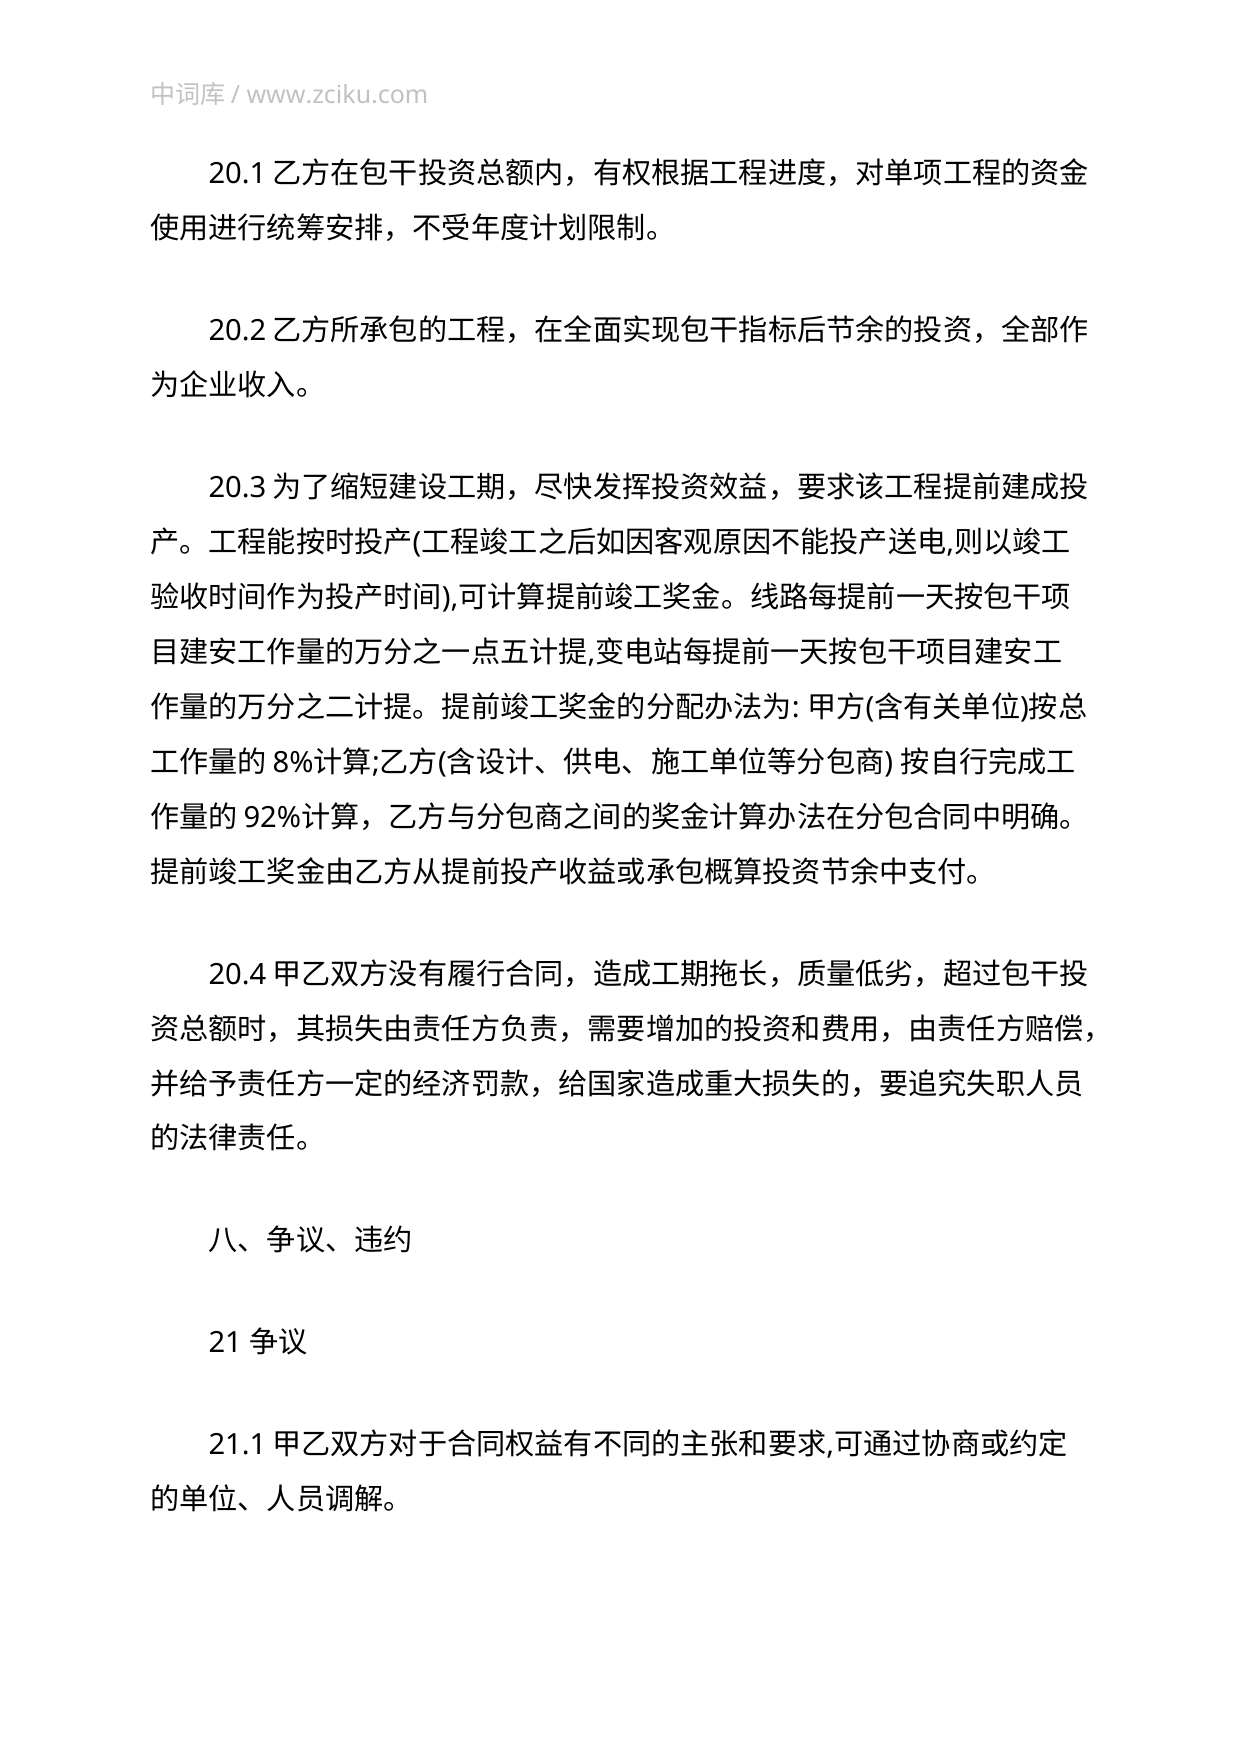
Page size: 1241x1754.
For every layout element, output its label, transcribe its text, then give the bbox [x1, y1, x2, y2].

text 20.4甲乙双方没有履行合同，造成工期拖长，质量低劣，超过包干投资总额时，其损失由责任方负责，需要增加的投资和费用，由责任方赔偿，并给予责任方一定的经济罚款，给国家造成重大损失的，要追究失职人员的法律责任。 [150, 950, 1090, 1157]
text 八、争议、违约 [150, 1217, 1090, 1259]
text 21 争议 [150, 1319, 1090, 1361]
text 20.2乙方所承包的工程，在全面实现包干指标后节余的投资，全部作为企业收入。 [150, 307, 1090, 404]
text 20.3为了缩短建设工期，尽快发挥投资效益，要求该工程提前建成投产。工程能按时投产(工程竣工之后如因客观原因不能投产送电,则以竣工验收时间作为投产时间),可计算提前竣工奖金。线路每提前一天按包干项目建安工作量的万分之一点五计提,变电站每提前一天按包干项目建安工作量的万分之二计提。提前竣工奖金的分配办法为: 甲方(含有关单位)按总工作量的8%计算;乙方(含设计、供电、施工单位等分包商) 按自行完成工作量的92%计算，乙方与分包商之间的奖金计算办法在分包合同中明确。提前竣工奖金由乙方从提前投产收益或承包概算投资节余中支付。 [150, 463, 1090, 891]
text 20.1乙方在包干投资总额内，有权根据工程进度，对单项工程的资金使用进行统筹安排，不受年度计划限制。 [150, 150, 1090, 247]
text 21.1甲乙双方对于合同权益有不同的主张和要求,可通过协商或约定的单位、人员调解。 [150, 1421, 1090, 1518]
